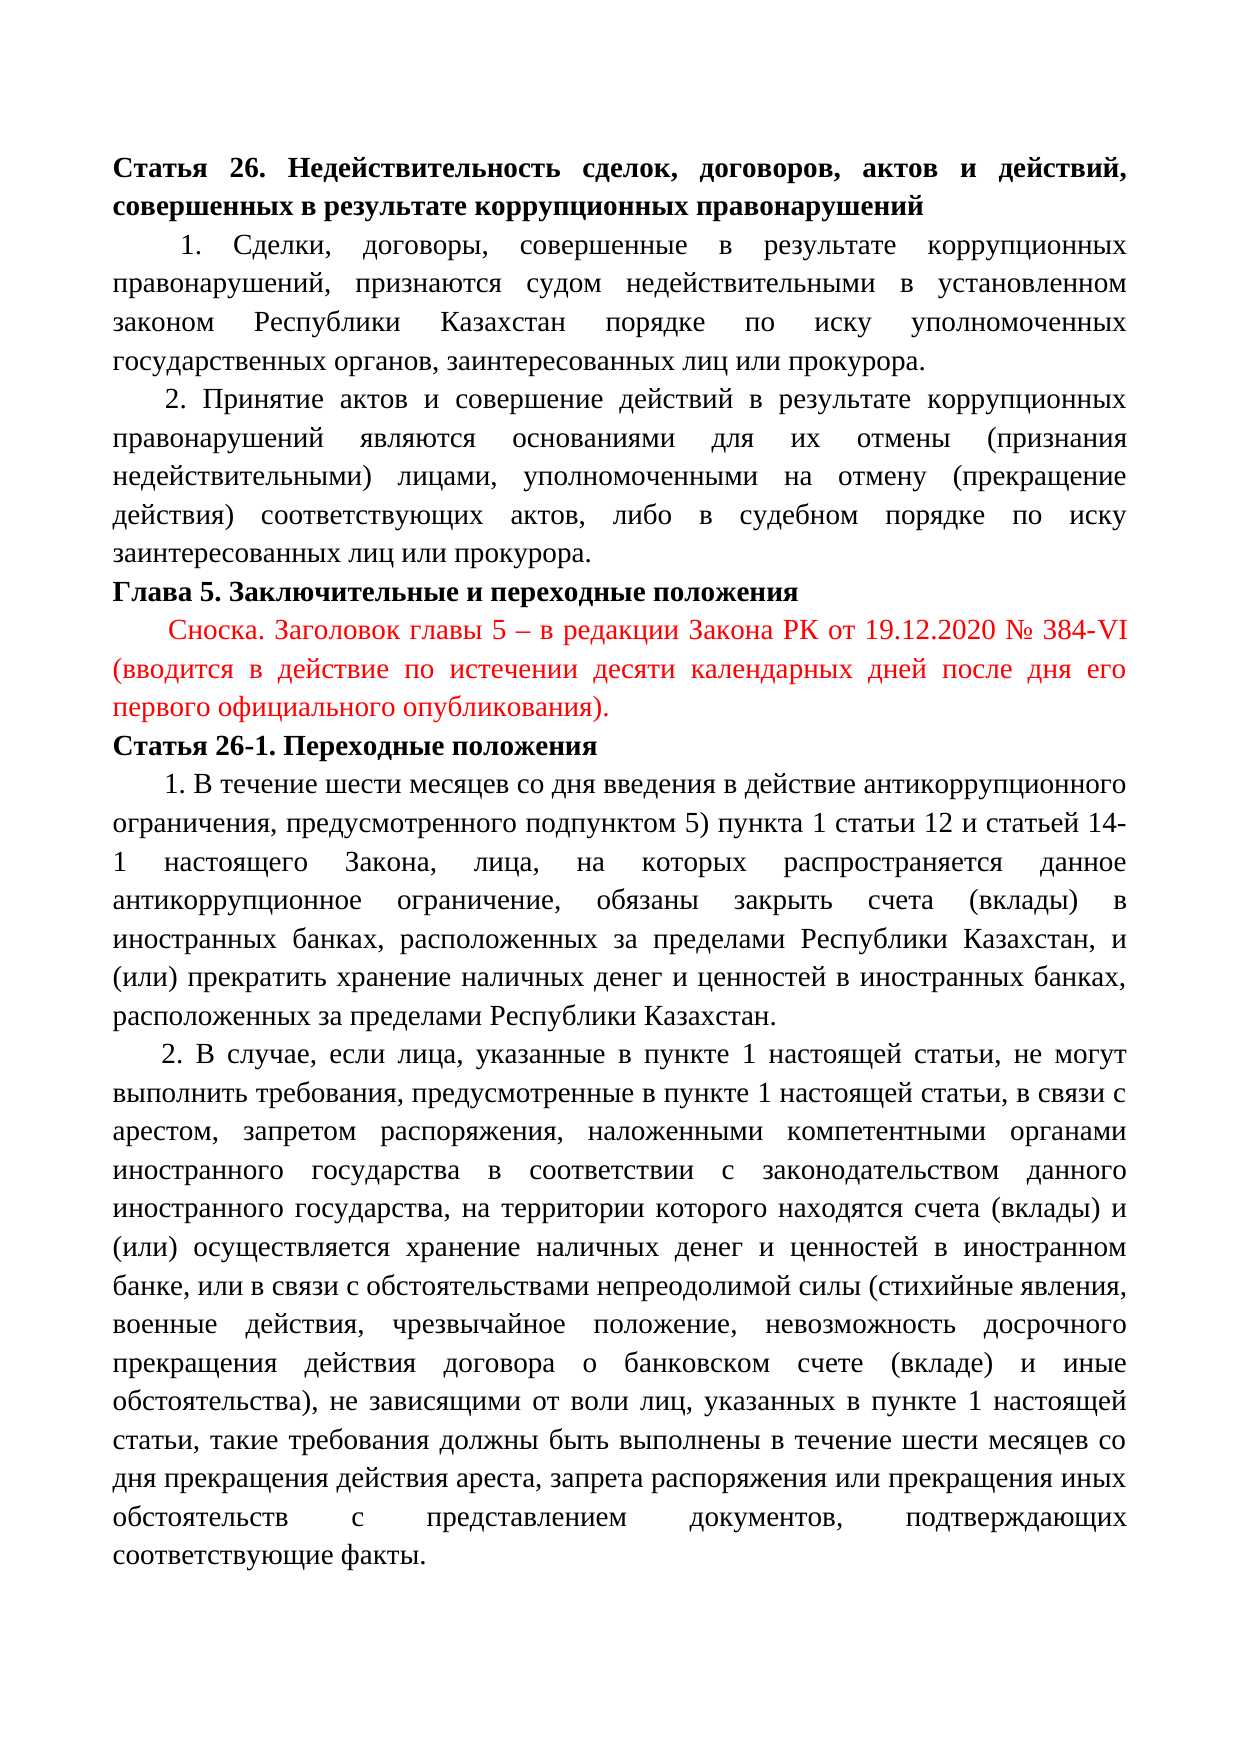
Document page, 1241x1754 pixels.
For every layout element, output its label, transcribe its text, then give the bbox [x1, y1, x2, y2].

text Сноска. Заголовок главы 5 – в редакции Закона РК от 19.12.2020 № 384-VI (вводится в действие по истечении десяти календарных дней после дня его первого официального опубликования). [112, 612, 1128, 723]
text 2. В случае, если лица, указанные в пункте 1 настоящей статьи, не могут выполнить требования, предусмотренные в пункте 1 настоящей статьи, в связи с арестом, запретом распоряжения, наложенными компетентными органами иностранного государства в соответствии с законодательством данного иностранного государства, на территории которого находятся счета (вклады) и (или) осуществляется хранение наличных денег и ценностей в иностранном банке, или в связи с обстоятельствами непреодолимой силы (стихийные явления, военные действия, чрезвычайное положение, невозможность досрочного прекращения действия договора о банковском счете (вкладе) и иные обстоятельства), не зависящими от воли лиц, указанных в пункте 1 настоящей статьи, такие требования должны быть выполнены в течение шести месяцев со дня прекращения действия ареста, запрета распоряжения или прекращения иных обстоятельств с представлением документов, подтверждающих соответствующие факты. [112, 1036, 1128, 1571]
text Статья 26-1. Переходные положения [112, 728, 1128, 762]
text Статья 26. Недействительность сделок, договоров, актов и действий, совершенных в результате коррупционных правонарушений [112, 150, 1128, 222]
text 1. В течение шести месяцев со дня введения в действие антикоррупционного ограничения, предусмотренного подпунктом 5) пункта 1 статьи 12 и статьей 14-1 настоящего Закона, лица, на которых распространяется данное антикоррупционное ограничение, обязаны закрыть счета (вклады) в иностранных банках, расположенных за пределами Республики Казахстан, и (или) прекратить хранение наличных денег и ценностей в иностранных банках, расположенных за пределами Республики Казахстан. [112, 767, 1128, 1031]
text 1. Сделки, договоры, совершенные в результате коррупционных правонарушений, признаются судом недействительными в установленном законом Республики Казахстан порядке по иску уполномоченных государственных органов, заинтересованных лиц или прокурора. [112, 227, 1128, 376]
text Глава 5. Заключительные и переходные положения [112, 574, 1128, 607]
text 2. Принятие актов и совершение действий в результате коррупционных правонарушений являются основаниями для их отмены (признания недействительными) лицами, уполномоченными на отмену (прекращение действия) соответствующих актов, либо в судебном порядке по иску заинтересованных лиц или прокурора. [112, 381, 1128, 569]
